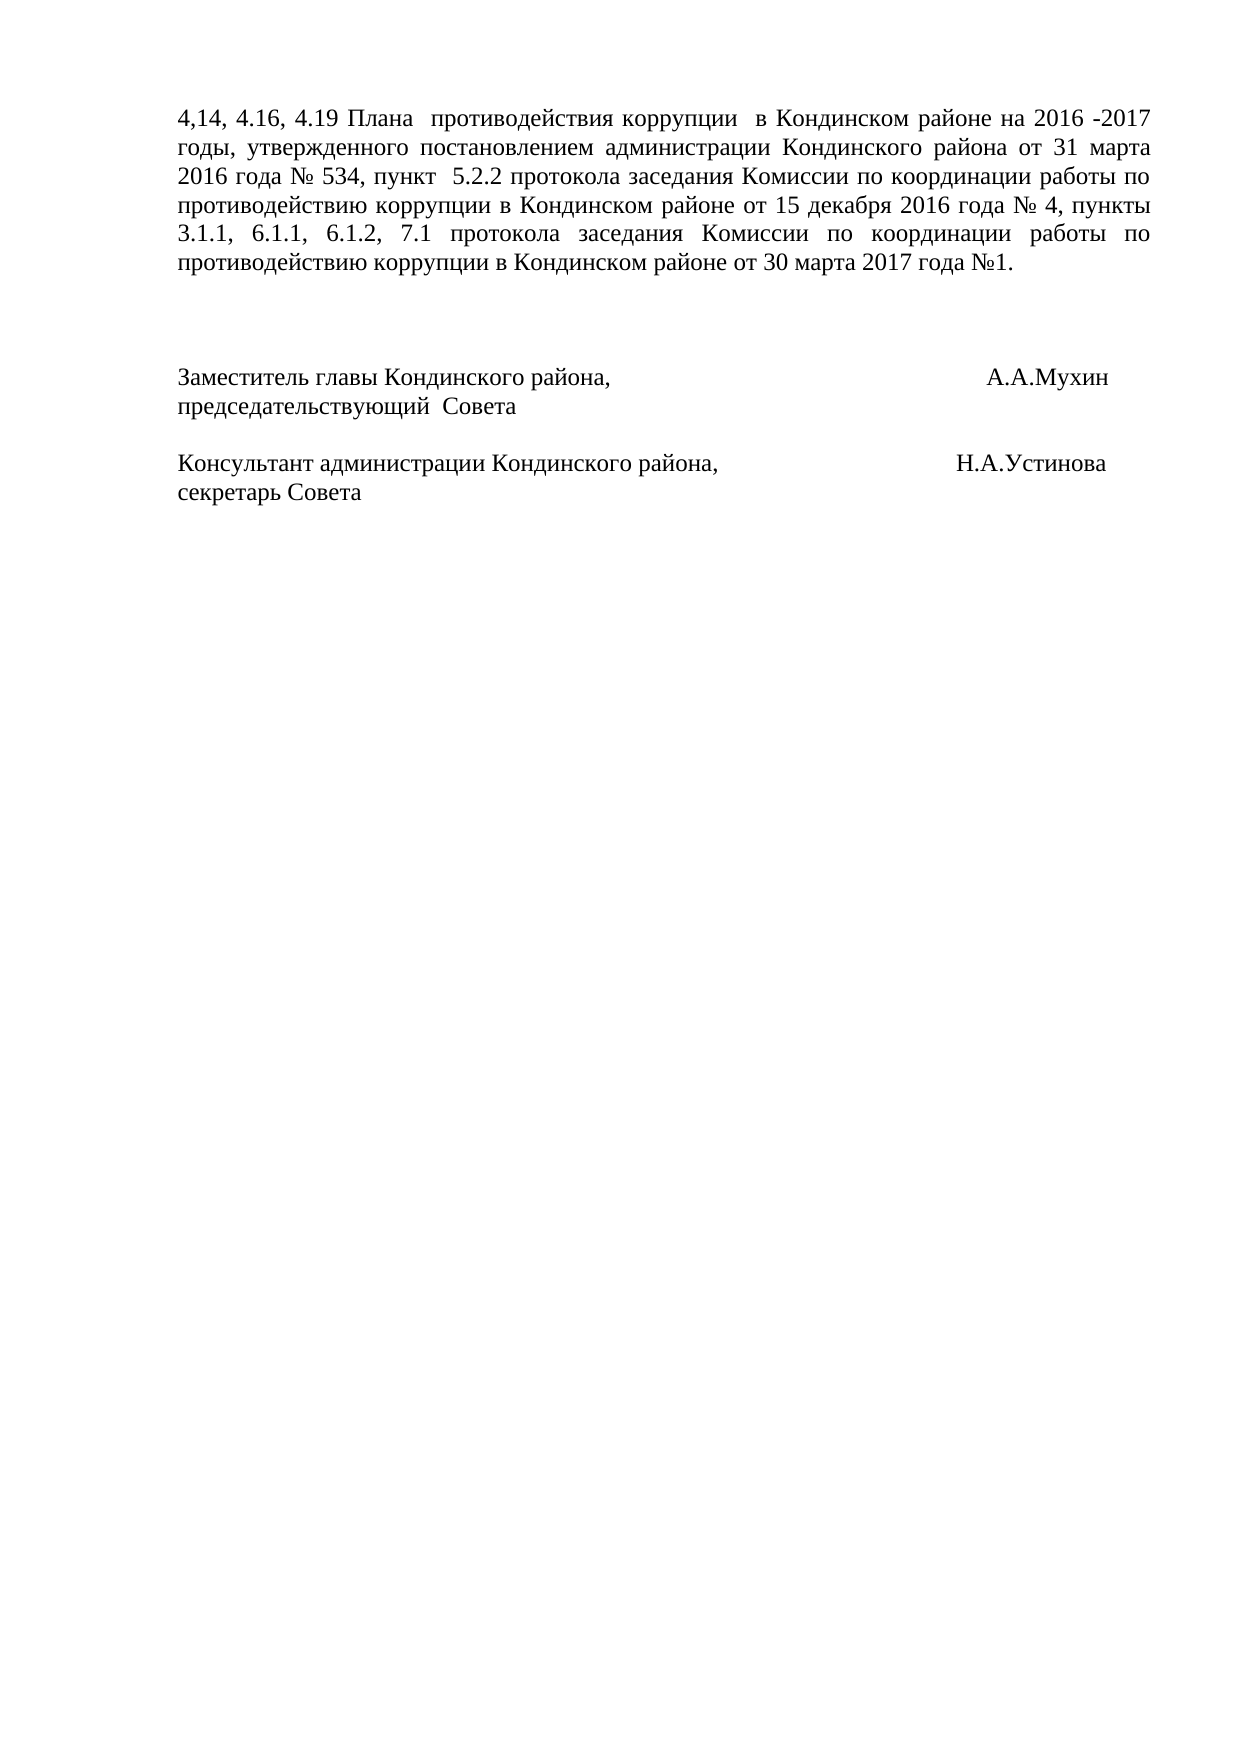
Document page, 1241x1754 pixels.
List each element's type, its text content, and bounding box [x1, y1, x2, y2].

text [177, 103, 1152, 276]
text Консультант администрации Кондинского района, Н.А.Устинова [177, 448, 1152, 477]
text председательствующий Совета [177, 391, 1152, 420]
text секретарь Совета [177, 477, 1152, 506]
text Заместитель главы Кондинского района, А.А.Мухин [177, 362, 1152, 391]
